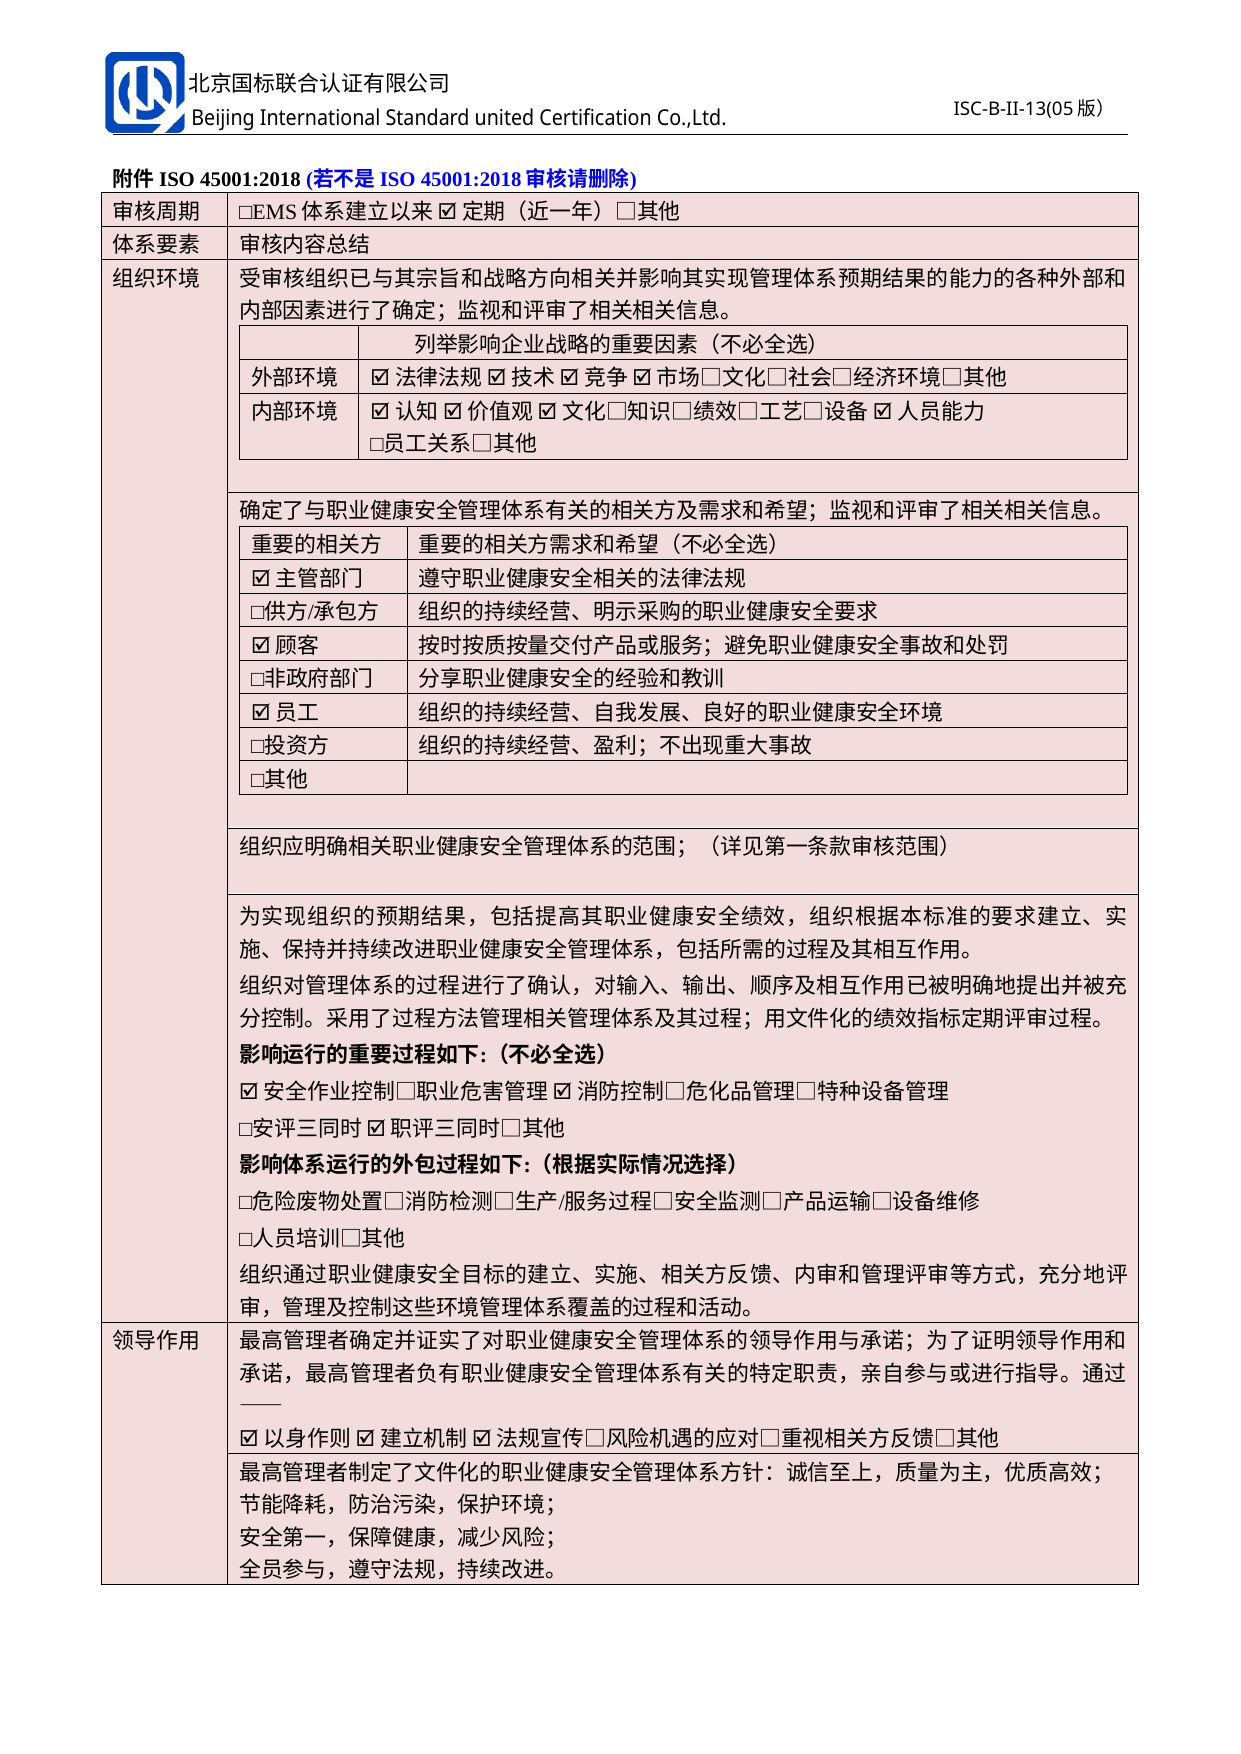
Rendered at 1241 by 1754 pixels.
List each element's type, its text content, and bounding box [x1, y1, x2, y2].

table_cell 确定了与职业健康安全管理体系有关的相关方及需求和希望；监视和评审了相关相关信息。 [228, 493, 1138, 827]
table_header □EMS体系建立以来定期（近一年）□其他 [228, 193, 1138, 226]
table_cell 审核内容总结 [228, 227, 1138, 259]
table_cell 体系要素 [102, 227, 227, 259]
table_cell 最高管理者确定并证实了对职业健康安全管理体系的领导作用与承诺；为了证明领导作用和承诺，最高管理者负有职业健康安全管理体系有关的特定职责，亲自参与或进行指导。通过—— 以身作则建立机制法规宣传□风险机遇的应对□重视相关方反馈□其他 [228, 1323, 1138, 1453]
table_cell 组织环境 [102, 260, 227, 1322]
table_cell 领导作用 [102, 1323, 227, 1584]
table_header 审核周期 [102, 193, 227, 226]
table_cell 受审核组织已与其宗旨和战略方向相关并影响其实现管理体系预期结果的能力的各种外部和内部因素进行了确定；监视和评审了相关相关信息。 [228, 260, 1138, 492]
table_cell 组织应明确相关职业健康安全管理体系的范围；（详见第一条款审核范围） [228, 829, 1138, 893]
text 附件 ISO 45001:2018 (若不是ISO 45001:2018审核请删除) [112, 162, 1128, 192]
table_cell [228, 1454, 1138, 1584]
picture [105, 52, 185, 133]
table_cell 为实现组织的预期结果，包括提高其职业健康安全绩效，组织根据本标准的要求建立、实施、保持并持续改进职业健康安全管理体系，包括所需的过程及其相互作用。 组织对管理体系的过程进行了确认，对输入、输出、顺序及相互作用已被明确地提出并被充分控制。采用了过程方法管理相关管理体系及其过程；用文件化的绩效指标定期评审过程。 影响运行的重要过程如下:（不必全选） 安全作业控制□职业危害管理消防控制□危化品管理□特种设备管理 □安评三同时职评三同时□其他 影响体系运行的外包过程如下:（根据实际情况选择） □危险废物处置□消防检测□生产/服务过程□安全监测□产品运输□设备维修 □人员培训□其他 组织通过职业健康安全目标的建立、实施、相关方反馈、内审和管理评审等方式，充分地评审，管理及控制这些环境管理体系覆盖的过程和活动。 [228, 895, 1138, 1322]
